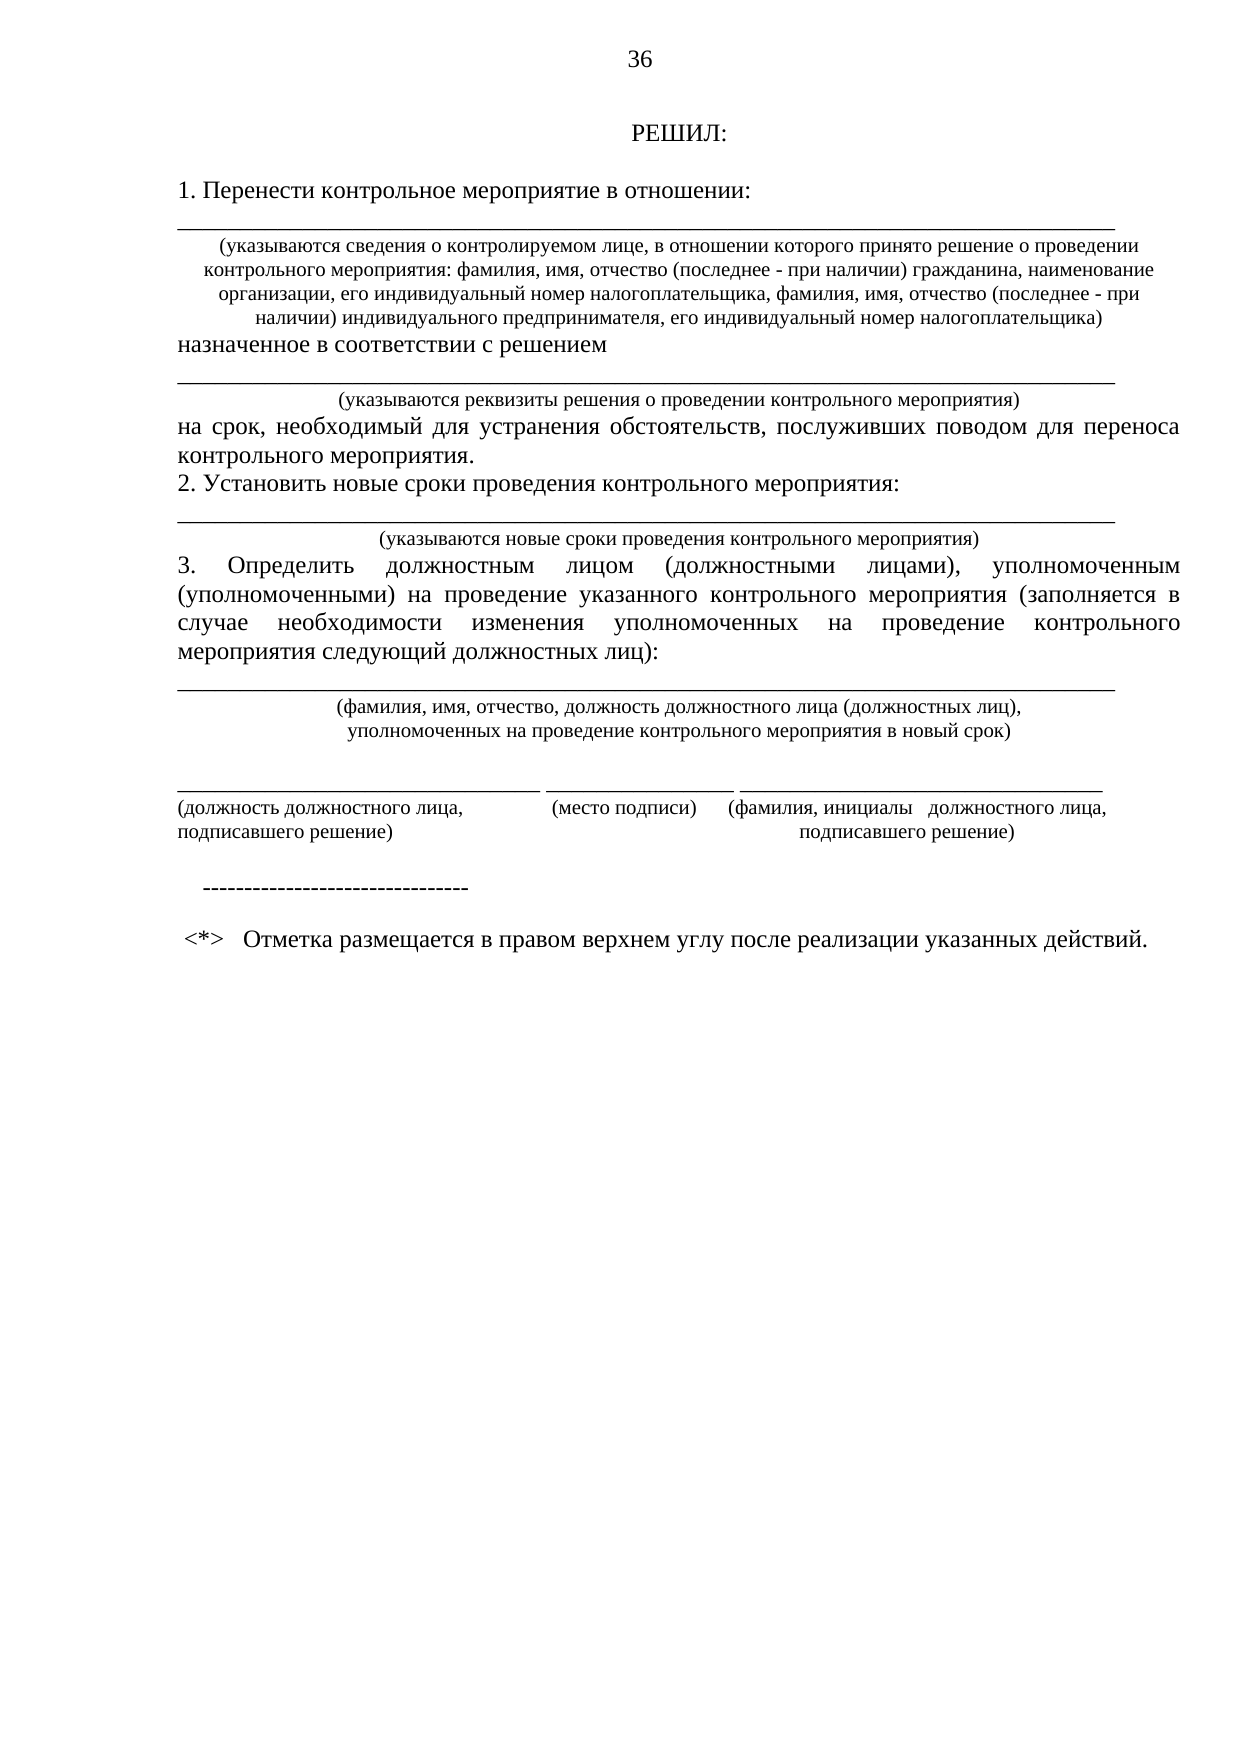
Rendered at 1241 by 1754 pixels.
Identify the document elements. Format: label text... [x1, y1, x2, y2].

text <*> Отметка размещается в правом верхнем углу после реализации указанных действий. [177, 924, 1181, 953]
text на срок, необходимый для устранения обстоятельств, послуживших поводом для переноса контрольного мероприятия. [177, 411, 1181, 468]
text (указываются новые сроки проведения контрольного мероприятия) [177, 526, 1181, 550]
text уполномоченных на проведение контрольного мероприятия в новый срок) [177, 718, 1181, 742]
text 2. Установить новые сроки проведения контрольного мероприятия: [177, 468, 1181, 497]
text 1. Перенести контрольное мероприятие в отношении: [177, 176, 1181, 204]
text ___________________________________________________________________________ [177, 665, 1181, 694]
text -------------------------------- [177, 872, 1181, 900]
text (указываются реквизиты решения о проведении контрольного мероприятия) [177, 387, 1181, 411]
text _____________________________ _______________ _____________________________ [177, 766, 1181, 795]
text назначенное в соответствии с решением [177, 329, 1181, 358]
text (должность должностного лица, (место подписи) (фамилия, инициалы должностного лица, [177, 795, 1181, 819]
text ___________________________________________________________________________ [177, 497, 1181, 526]
text (фамилия, имя, отчество, должность должностного лица (должностных лиц), [177, 694, 1181, 718]
text 3. Определить должностным лицом (должностными лицами), уполномоченным (уполномоченными) на проведение указанного контрольного мероприятия (заполняется в случае необходимости изменения уполномоченных на проведение контрольного мероприятия следующий должностных лиц): [177, 550, 1181, 665]
text подписавшего решение) подписавшего решение) [177, 819, 1181, 843]
text (указываются сведения о контролируемом лице, в отношении которого принято решение о проведении контрольного мероприятия: фамилия, имя, отчество (последнее - при наличии) гражданина, наименование организации, его индивидуальный номер налогоплательщика, фамилия, имя, отчество (последнее - при наличии) индивидуального предпринимателя, его индивидуальный номер налогоплательщика) [177, 233, 1181, 329]
text РЕШИЛ: [177, 118, 1181, 147]
text ___________________________________________________________________________ [177, 204, 1181, 233]
text ___________________________________________________________________________ [177, 358, 1181, 387]
